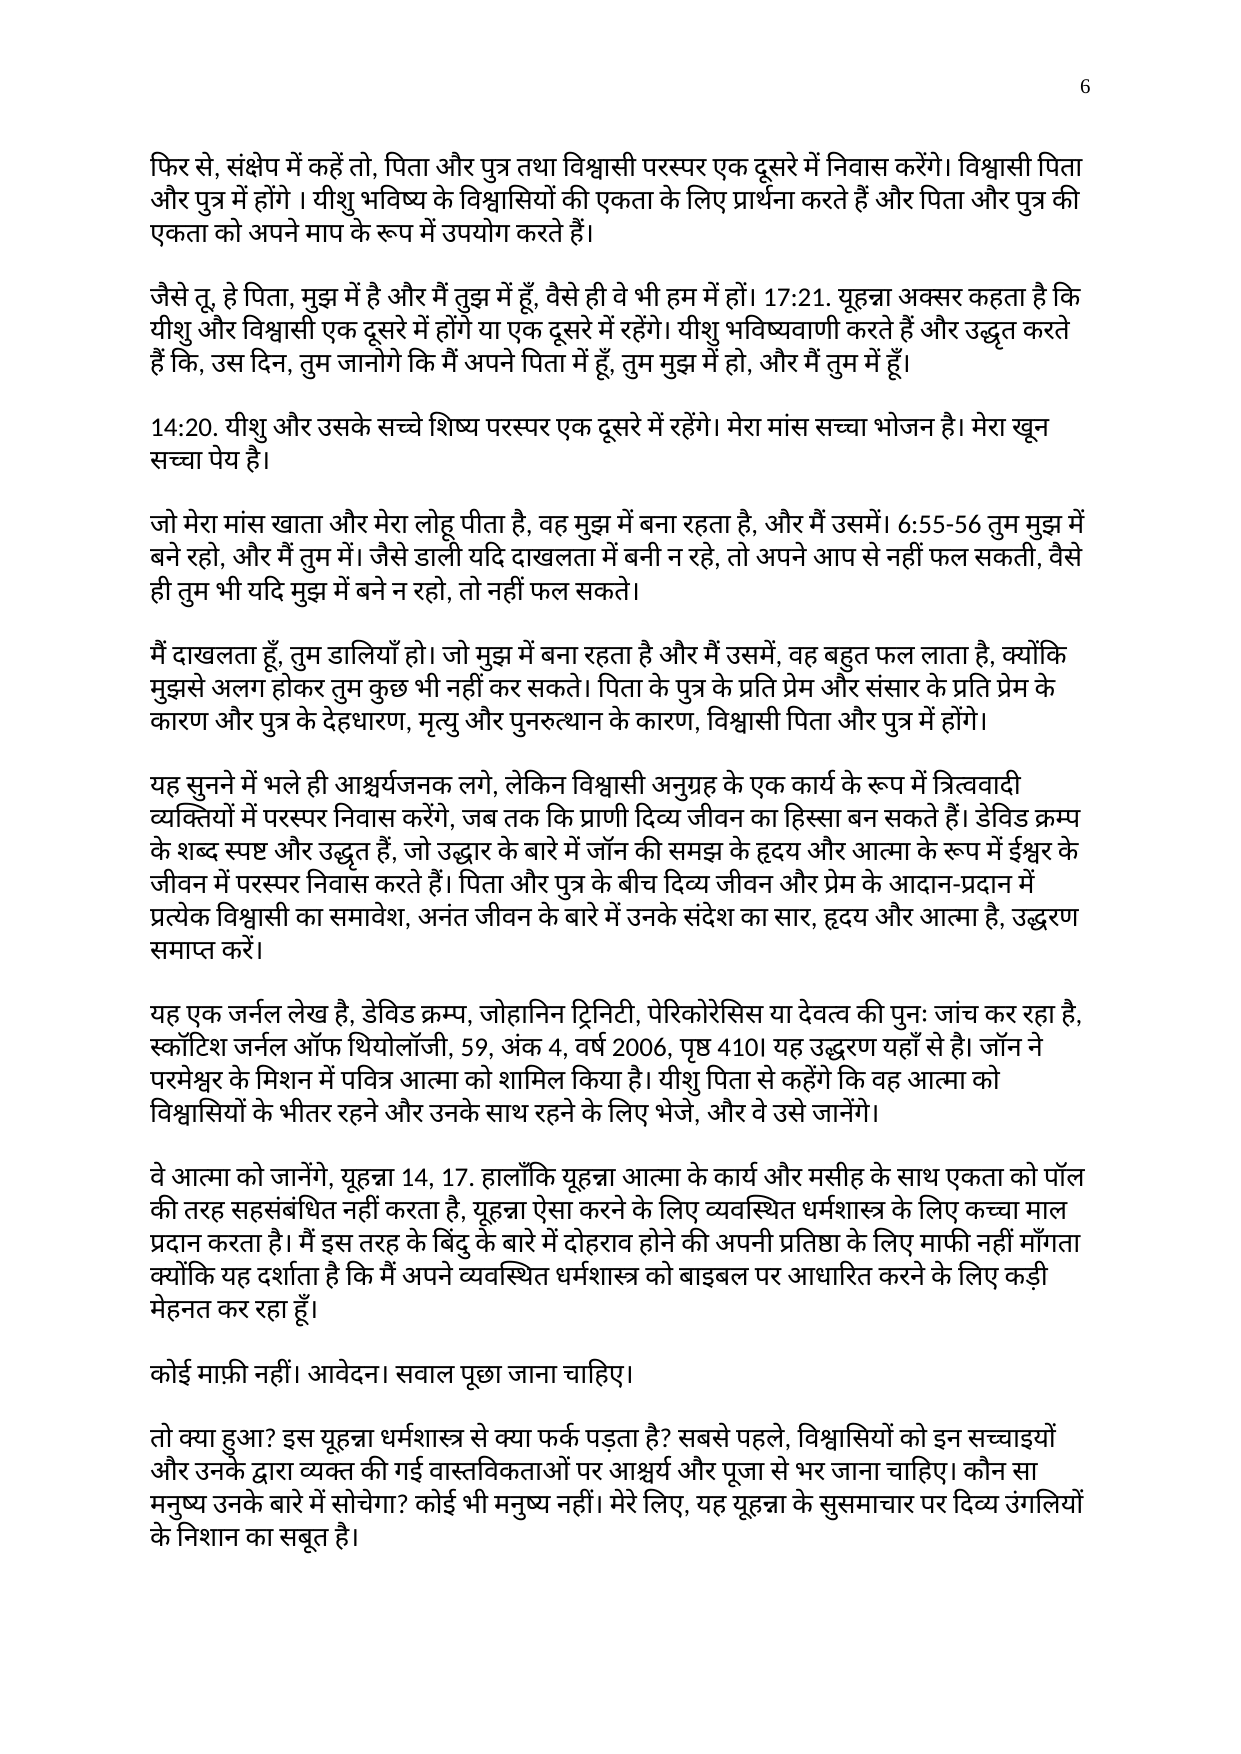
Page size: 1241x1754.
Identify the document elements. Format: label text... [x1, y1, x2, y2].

text मैं दाखलता हूँ, तुम डालियाँ हो। जो मुझ में बना रहता है और मैं उसमें, वह बहुत फल लाता है, क्योंकि मुझसे अलग होकर तुम कुछ भी नहीं कर सकते। पिता के पुत्र के प्रति प्रेम और संसार के प्रति प्रेम के कारण और पुत्र के देहधारण, मृत्यु और पुनरुत्थान के कारण, विश्वासी पिता और पुत्र में होंगे। [150, 638, 1090, 737]
text तो क्या हुआ? इस यूहन्ना धर्मशास्त्र से क्या फर्क पड़ता है? सबसे पहले, विश्वासियों को इन सच्चाइयों और उनके द्वारा व्यक्त की गई वास्तविकताओं पर आश्चर्य और पूजा से भर जाना चाहिए। कौन सा मनुष्य उनके बारे में सोचेगा? कोई भी मनुष्य नहीं। मेरे लिए, यह यूहन्ना के सुसमाचार पर दिव्य उंगलियों के निशान का सबूत है। [150, 1421, 1090, 1553]
text वे आत्मा को जानेंगे, यूहन्ना 14, 17. हालाँकि यूहन्ना आत्मा के कार्य और मसीह के साथ एकता को पॉल की तरह सहसंबंधित नहीं करता है, यूहन्ना ऐसा करने के लिए व्यवस्थित धर्मशास्त्र के लिए कच्चा माल प्रदान करता है। मैं इस तरह के बिंदु के बारे में दोहराव होने की अपनी प्रतिष्ठा के लिए माफी नहीं माँगता क्योंकि यह दर्शाता है कि मैं अपने व्यवस्थित धर्मशास्त्र को बाइबल पर आधारित करने के लिए कड़ी मेहनत कर रहा हूँ। [150, 1161, 1090, 1326]
text 14:20. यीशु और उसके सच्चे शिष्य परस्पर एक दूसरे में रहेंगे। मेरा मांस सच्चा भोजन है। मेरा खून सच्चा पेय है। [150, 410, 1090, 476]
text जैसे तू, हे पिता, मुझ में है और मैं तुझ में हूँ, वैसे ही वे भी हम में हों। 17:21. यूहन्ना अक्सर कहता है कि यीशु और विश्वासी एक दूसरे में होंगे या एक दूसरे में रहेंगे। यीशु भविष्यवाणी करते हैं और उद्धृत करते हैं कि, उस दिन, तुम जानोगे कि मैं अपने पिता में हूँ, तुम मुझ में हो, और मैं तुम में हूँ। [150, 280, 1090, 379]
text जो मेरा मांस खाता और मेरा लोहू पीता है, वह मुझ में बना रहता है, और मैं उसमें। 6:55-56 तुम मुझ में बने रहो, और मैं तुम में। जैसे डाली यदि दाखलता में बनी न रहे, तो अपने आप से नहीं फल सकती, वैसे ही तुम भी यदि मुझ में बने न रहो, तो नहीं फल सकते। [150, 508, 1090, 607]
text यह सुनने में भले ही आश्चर्यजनक लगे, लेकिन विश्वासी अनुग्रह के एक कार्य के रूप में त्रित्ववादी व्यक्तियों में परस्पर निवास करेंगे, जब तक कि प्राणी दिव्य जीवन का हिस्सा बन सकते हैं। डेविड क्रम्प के शब्द स्पष्ट और उद्धृत हैं, जो उद्धार के बारे में जॉन की समझ के हृदय और आत्मा के रूप में ईश्वर के जीवन में परस्पर निवास करते हैं। पिता और पुत्र के बीच दिव्य जीवन और प्रेम के आदान-प्रदान में प्रत्येक विश्वासी का समावेश, अनंत जीवन के बारे में उनके संदेश का सार, हृदय और आत्मा है, उद्धरण समाप्त करें। [150, 768, 1090, 966]
text फिर से, संक्षेप में कहें तो, पिता और पुत्र तथा विश्वासी परस्पर एक दूसरे में निवास करेंगे। विश्वासी पिता और पुत्र में होंगे । यीशु भविष्य के विश्वासियों की एकता के लिए प्रार्थना करते हैं और पिता और पुत्र की एकता को अपने माप के रूप में उपयोग करते हैं। [150, 150, 1090, 249]
text कोई माफ़ी नहीं। आवेदन। सवाल पूछा जाना चाहिए। [150, 1357, 1090, 1390]
text यह एक जर्नल लेख है, डेविड क्रम्प, जोहानिन ट्रिनिटी, पेरिकोरेसिस या देवत्व की पुनः जांच कर रहा है, स्कॉटिश जर्नल ऑफ थियोलॉजी, 59, अंक 4, वर्ष 2006, पृष्ठ 410। यह उद्धरण यहाँ से है। जॉन ने परमेश्वर के मिशन में पवित्र आत्मा को शामिल किया है। यीशु पिता से कहेंगे कि वह आत्मा को विश्वासियों के भीतर रहने और उनके साथ रहने के लिए भेजे, और वे उसे जानेंगे। [150, 997, 1090, 1129]
